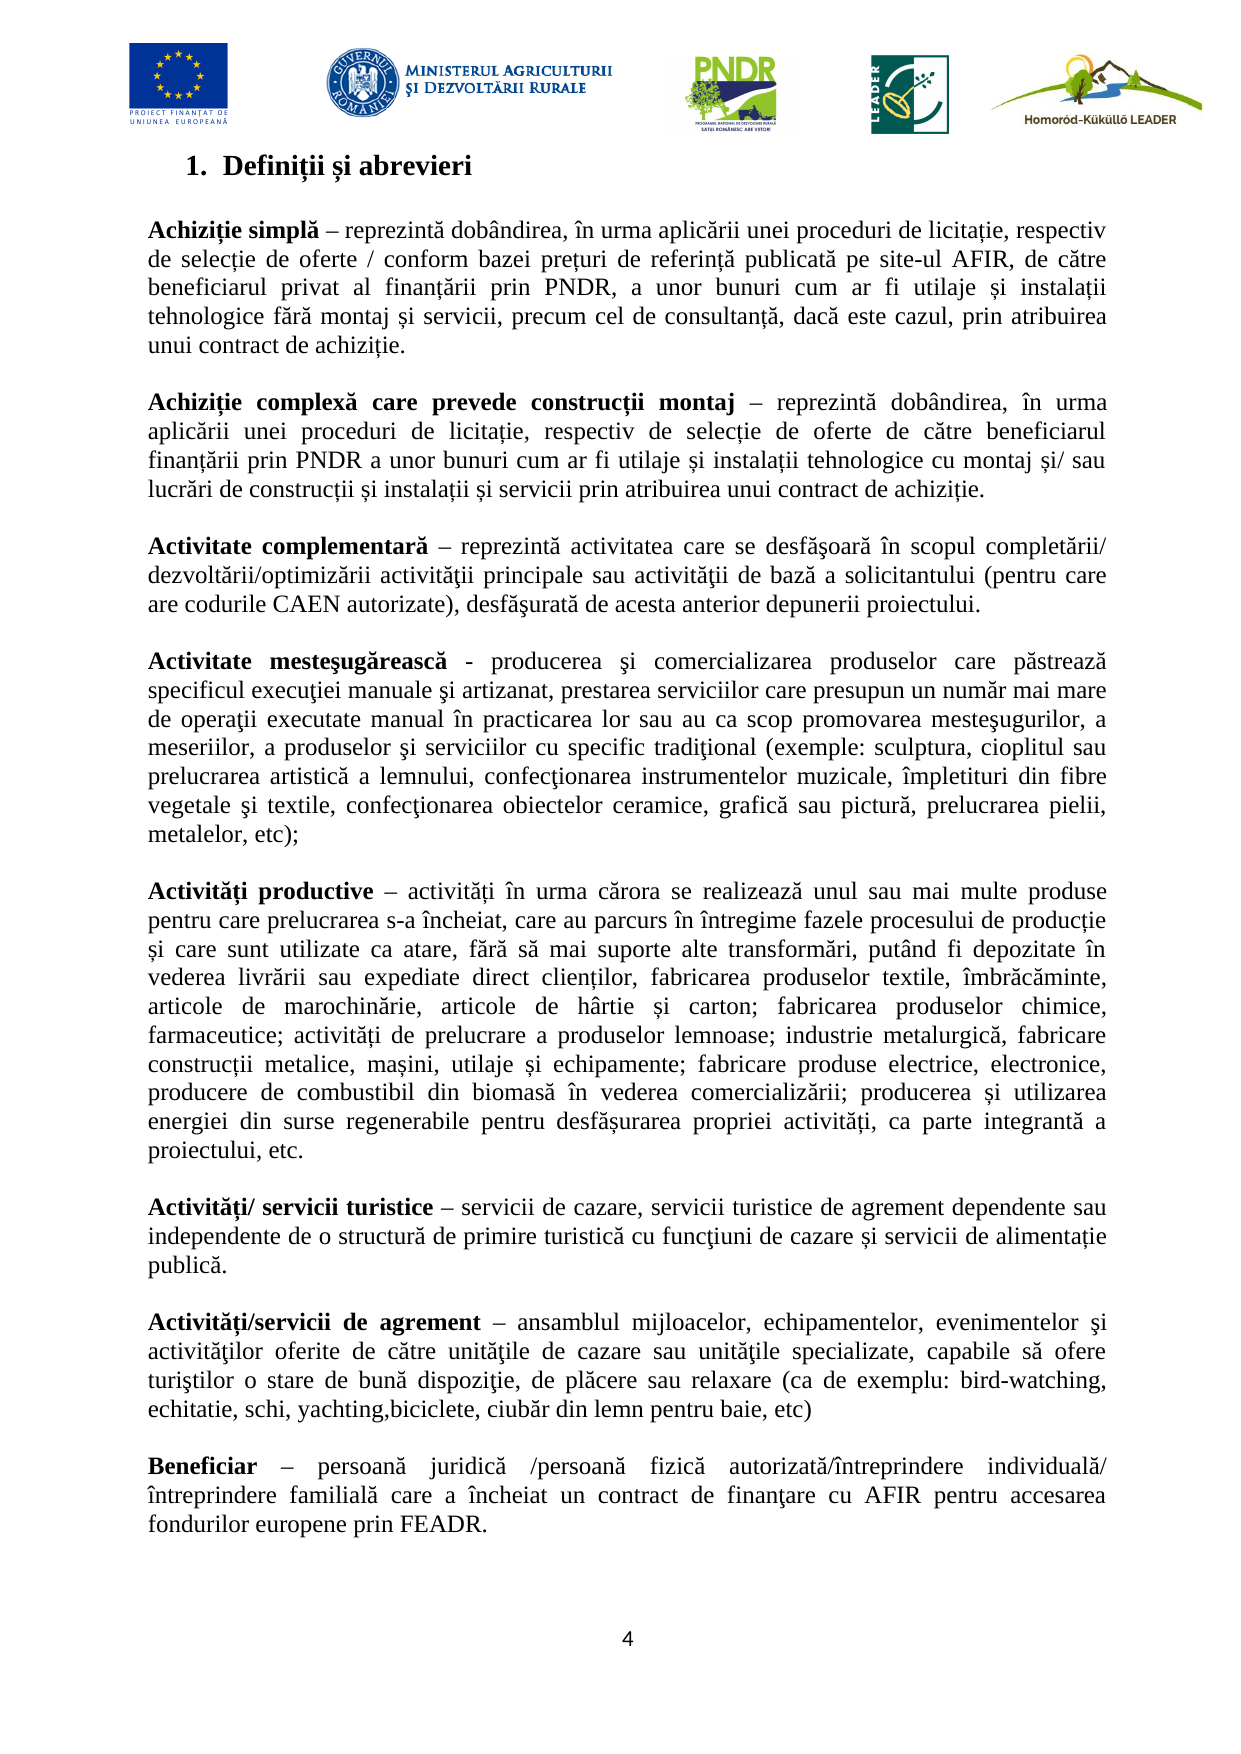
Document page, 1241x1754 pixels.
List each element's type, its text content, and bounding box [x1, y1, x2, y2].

subtitle Definiții și abrevieri [185, 148, 1107, 181]
text Activități/ servicii turistice – servicii de cazare, servicii turistice de agrement dependente sau independente de o structură de primire turistică cu funcţiuni de cazare și servicii de alimentație publică. [148, 1192, 1107, 1279]
text Achiziție complexă care prevede construcții montaj – reprezintă dobândirea, în urma aplicării unei proceduri de licitație, respectiv de selecție de oferte de către beneficiarul finanțării prin PNDR a unor bunuri cum ar fi utilaje și instalații tehnologice cu montaj și/ sau lucrări de construcții și instalații și servicii prin atribuirea unui contract de achiziție. [148, 387, 1107, 502]
text Beneficiar – persoană juridică /persoană fizică autorizată/întreprindere individuală/ întreprindere familială care a încheiat un contract de finanţare cu AFIR pentru accesarea fondurilor europene prin FEADR. [148, 1451, 1107, 1537]
text Achiziție simplă – reprezintă dobândirea, în urma aplicării unei proceduri de licitație, respectiv de selecție de oferte / conform bazei prețuri de referință publicată pe site-ul AFIR, de către beneficiarul privat al finanțării prin PNDR, a unor bunuri cum ar fi utilaje și instalații tehnologice fără montaj și servicii, precum cel de consultanță, dacă este cazul, prin atribuirea unui contract de achiziție. [148, 215, 1107, 359]
text Activitate complementară – reprezintă activitatea care se desfăşoară în scopul completării/ dezvoltării/optimizării activităţii principale sau activităţii de bază a solicitantului (pentru care are codurile CAEN autorizate), desfăşurată de acesta anterior depunerii proiectului. [148, 531, 1107, 617]
text Activități productive – activități în urma cărora se realizează unul sau mai multe produse pentru care prelucrarea s-a încheiat, care au parcurs în întregime fazele procesului de producție și care sunt utilizate ca atare, fără să mai suporte alte transformări, putând fi depozitate în vederea livrării sau expediate direct clienților, fabricarea produselor textile, îmbrăcăminte, articole de marochinărie, articole de hârtie și carton; fabricarea produselor chimice, farmaceutice; activități de prelucrare a produselor lemnoase; industrie metalurgică, fabricare construcții metalice, mașini, utilaje și echipamente; fabricare produse electrice, electronice, producere de combustibil din biomasă în vederea comercializării; producerea și utilizarea energiei din surse regenerabile pentru desfășurarea propriei activități, ca parte integrantă a proiectului, etc. [148, 876, 1107, 1164]
text Activitate mesteşugărească - producerea şi comercializarea produselor care păstrează specificul execuţiei manuale şi artizanat, prestarea serviciilor care presupun un număr mai mare de operaţii executate manual în practicarea lor sau au ca scop promovarea mesteşugurilor, a meseriilor, a produselor şi serviciilor cu specific tradiţional (exemple: sculptura, cioplitul sau prelucrarea artistică a lemnului, confecţionarea instrumentelor muzicale, împletituri din fibre vegetale şi textile, confecţionarea obiectelor ceramice, grafică sau pictură, prelucrarea pielii, metalelor, etc); [148, 646, 1107, 847]
picture [871, 55, 949, 134]
picture [988, 43, 1209, 135]
picture [664, 54, 803, 134]
text Activități/servicii de agrement – ansamblul mijloacelor, echipamentelor, evenimentelor şi activităţilor oferite de către unităţile de cazare sau unităţile specializate, capabile să ofere turiştilor o stare de bună dispoziţie, de plăcere sau relaxare (ca de exemplu: bird-watching, echitatie, schi, yachting,biciclete, ciubăr din lemn pentru baie, etc) [148, 1307, 1107, 1422]
picture [315, 32, 616, 134]
picture [129, 43, 228, 128]
